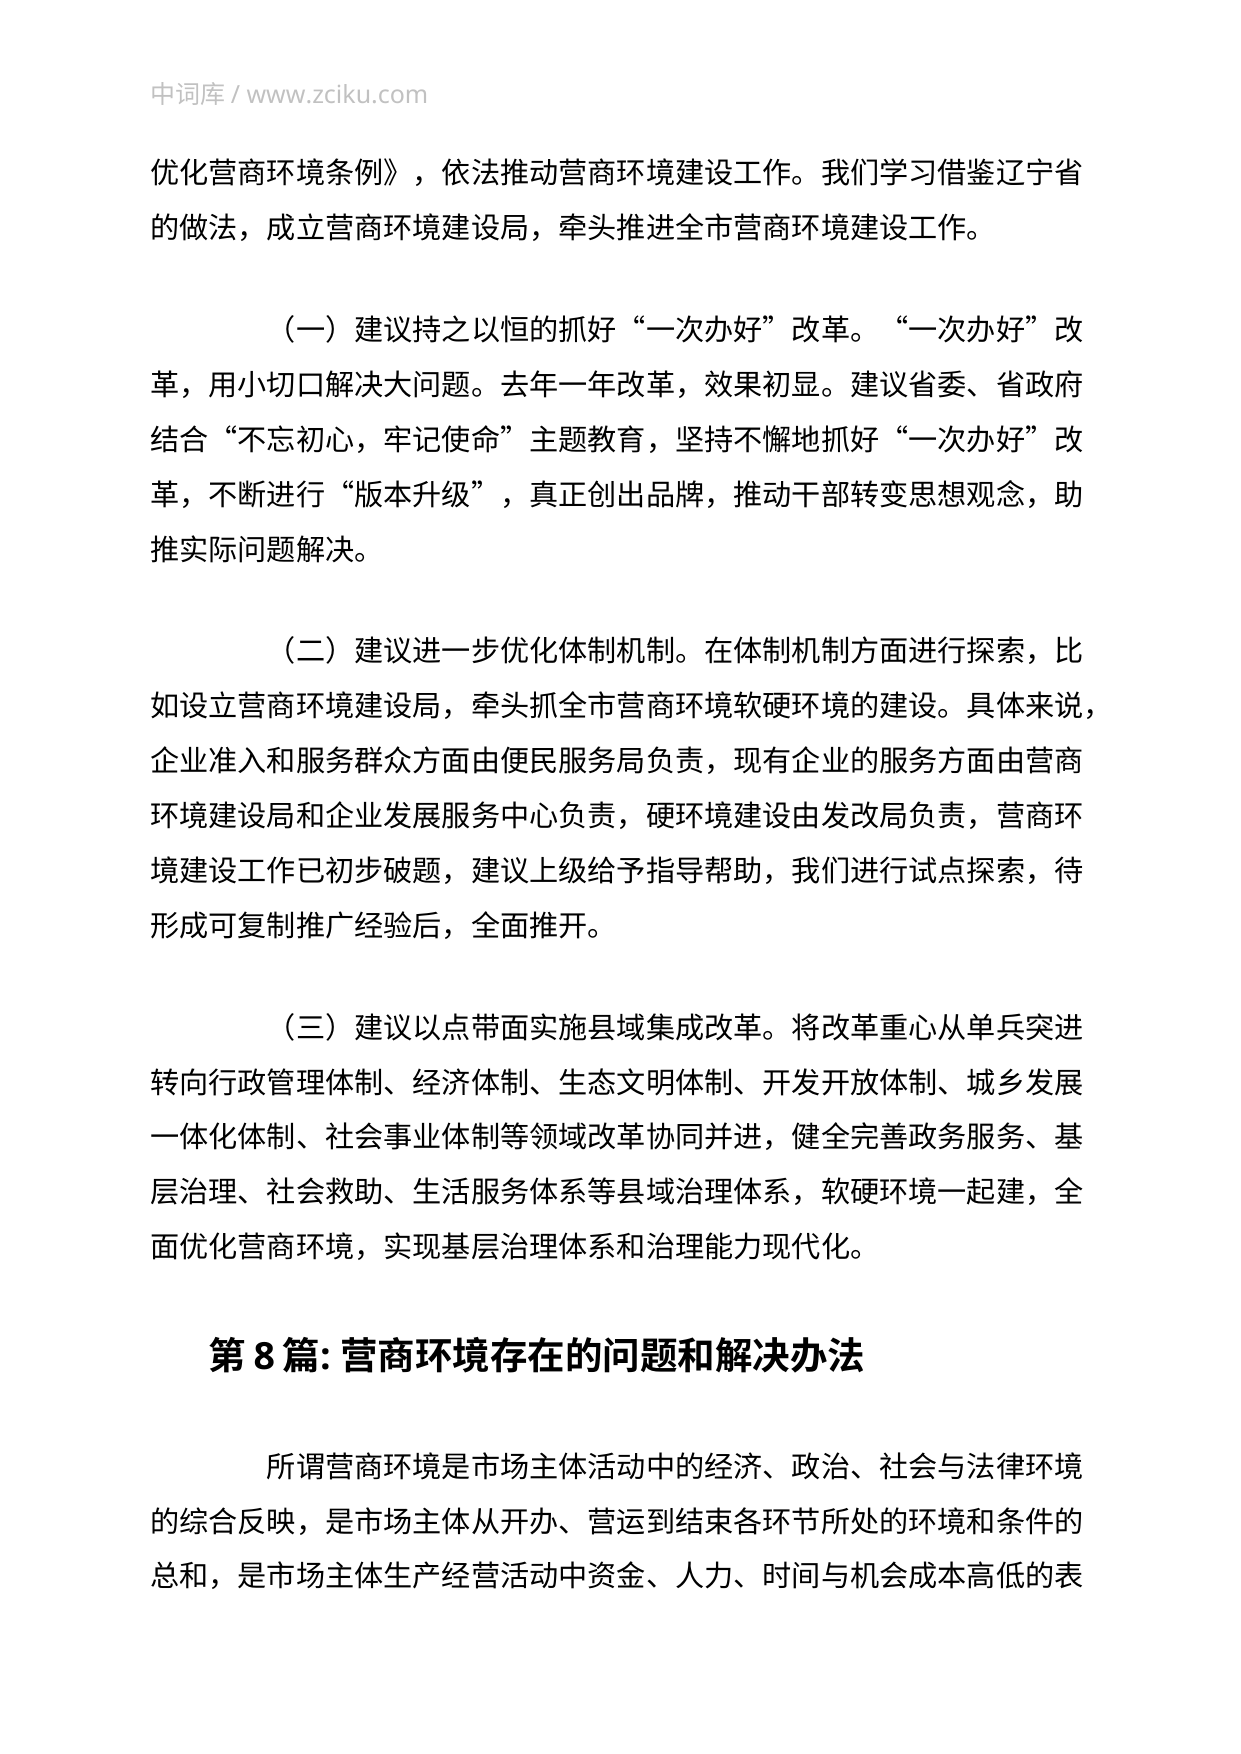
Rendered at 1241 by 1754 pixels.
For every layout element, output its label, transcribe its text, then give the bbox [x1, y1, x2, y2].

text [150, 1443, 1090, 1595]
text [150, 150, 1090, 247]
text （二）建议进一步优化体制机制。在体制机制方面进行探索，比如设立营商环境建设局，牵头抓全市营商环境软硬环境的建设。具体来说，企业准入和服务群众方面由便民服务局负责，现有企业的服务方面由营商环境建设局和企业发展服务中心负责，硬环境建设由发改局负责，营商环境建设工作已初步破题，建议上级给予指导帮助，我们进行试点探索，待形成可复制推广经验后，全面推开。 [150, 628, 1090, 945]
text 第8篇: 营商环境存在的问题和解决办法 [150, 1326, 1090, 1380]
text （三）建议以点带面实施县域集成改革。将改革重心从单兵突进转向行政管理体制、经济体制、生态文明体制、开发开放体制、城乡发展一体化体制、社会事业体制等领域改革协同并进，健全完善政务服务、基层治理、社会救助、生活服务体系等县域治理体系，软硬环境一起建，全面优化营商环境，实现基层治理体系和治理能力现代化。 [150, 1004, 1090, 1266]
text （一）建议持之以恒的抓好“一次办好”改革。“一次办好”改革，用小切口解决大问题。去年一年改革，效果初显。建议省委、省政府结合“不忘初心，牢记使命”主题教育，坚持不懈地抓好“一次办好”改革，不断进行“版本升级”，真正创出品牌，推动干部转变思想观念，助推实际问题解决。 [150, 307, 1090, 568]
